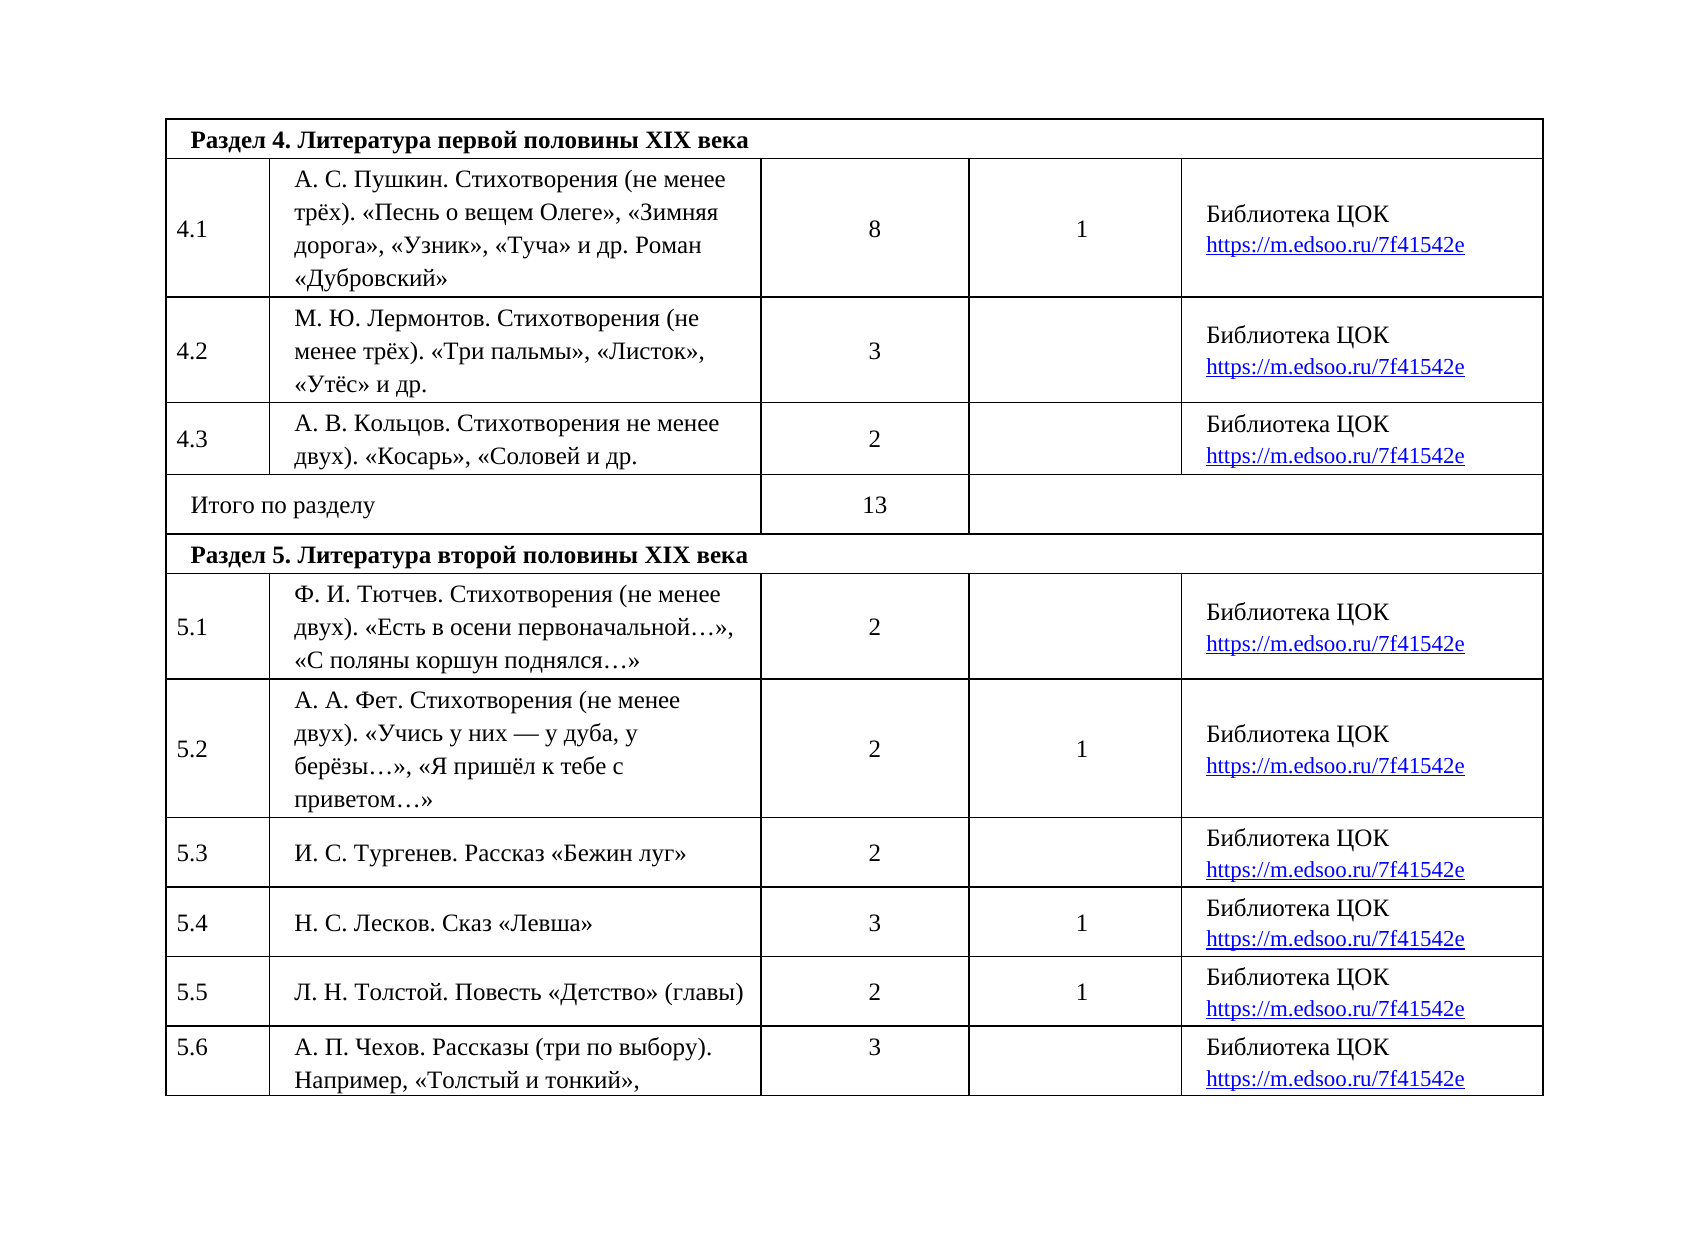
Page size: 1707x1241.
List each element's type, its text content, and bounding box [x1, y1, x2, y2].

table_cell 5.5 [167, 957, 269, 1025]
table_cell [970, 818, 1181, 886]
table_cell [1182, 159, 1542, 296]
table_cell 5.3 [167, 818, 269, 886]
table_cell Ф. И. Тютчев. Стихотворения (не менее двух). «Есть в осени первоначальной…», «С поляны коршун поднялся…» [270, 574, 760, 678]
table_cell М. Ю. Лермонтов. Стихотворения (не менее трёх). «Три пальмы», «Листок», «Утёс» и др. [270, 298, 760, 401]
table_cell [1182, 1027, 1542, 1095]
table_cell Раздел 5. Литература второй половины XIX века [167, 535, 1542, 573]
table_cell Библиотека ЦОК https://m.edsoo.ru/7f41542e [1182, 574, 1542, 678]
table_cell 4.1 [167, 159, 269, 296]
table_cell 5.2 [167, 680, 269, 816]
table_cell 3 [762, 298, 968, 401]
table_cell 1 [970, 957, 1181, 1025]
table_cell Библиотека ЦОК https://m.edsoo.ru/7f41542e [1182, 680, 1542, 816]
table_cell 2 [762, 574, 968, 678]
table_cell 1 [970, 888, 1181, 956]
table_cell Л. Н. Толстой. Повесть «Детство» (главы) [270, 957, 760, 1025]
table_cell 1 [970, 680, 1181, 816]
table_cell [970, 574, 1181, 678]
table_cell 2 [762, 403, 968, 474]
table_cell 8 [762, 159, 968, 296]
table_cell 2 [762, 680, 968, 816]
table_cell Библиотека ЦОК https://m.edsoo.ru/7f41542e [1182, 403, 1542, 474]
table_cell 3 [762, 888, 968, 956]
table_cell 2 [762, 818, 968, 886]
table_cell Библиотека ЦОК https://m.edsoo.ru/7f41542e [1182, 957, 1542, 1025]
table_cell [970, 403, 1181, 474]
table_cell Библиотека ЦОК https://m.edsoo.ru/7f41542e [1182, 298, 1542, 401]
table_cell Библиотека ЦОК https://m.edsoo.ru/7f41542e [1182, 818, 1542, 886]
table_cell А. С. Пушкин. Стихотворения (не менее трёх). «Песнь о вещем Олеге», «Зимняя дорога», «Узник», «Туча» и др. Роман «Дубровский» [270, 159, 760, 296]
table_cell 13 [762, 475, 968, 533]
table_cell 3 [762, 1027, 968, 1095]
table_cell А. А. Фет. Стихотворения (не менее двух). «Учись у них — у дуба, у берёзы…», «Я пришёл к тебе с приветом…» [270, 680, 760, 816]
table_cell Библиотека ЦОК https://m.edsoo.ru/7f41542e [1182, 888, 1542, 956]
table_cell [970, 1027, 1181, 1095]
table_cell 5.4 [167, 888, 269, 956]
table_cell 2 [762, 957, 968, 1025]
table_cell 5.6 [167, 1027, 269, 1095]
table_cell Итого по разделу [167, 475, 760, 533]
table_cell [970, 475, 1542, 533]
table_cell Раздел 4. Литература первой половины XIX века [167, 120, 1542, 157]
table_cell И. С. Тургенев. Рассказ «Бежин луг» [270, 818, 760, 886]
table_cell 4.3 [167, 403, 269, 474]
table_cell А. В. Кольцов. Стихотворения не менее двух). «Косарь», «Соловей и др. [270, 403, 760, 474]
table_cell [270, 1027, 760, 1095]
table_cell 4.2 [167, 298, 269, 401]
table_cell Н. С. Лесков. Сказ «Левша» [270, 888, 760, 956]
table_cell 5.1 [167, 574, 269, 678]
table_cell 1 [970, 159, 1181, 296]
table_cell [970, 298, 1181, 401]
